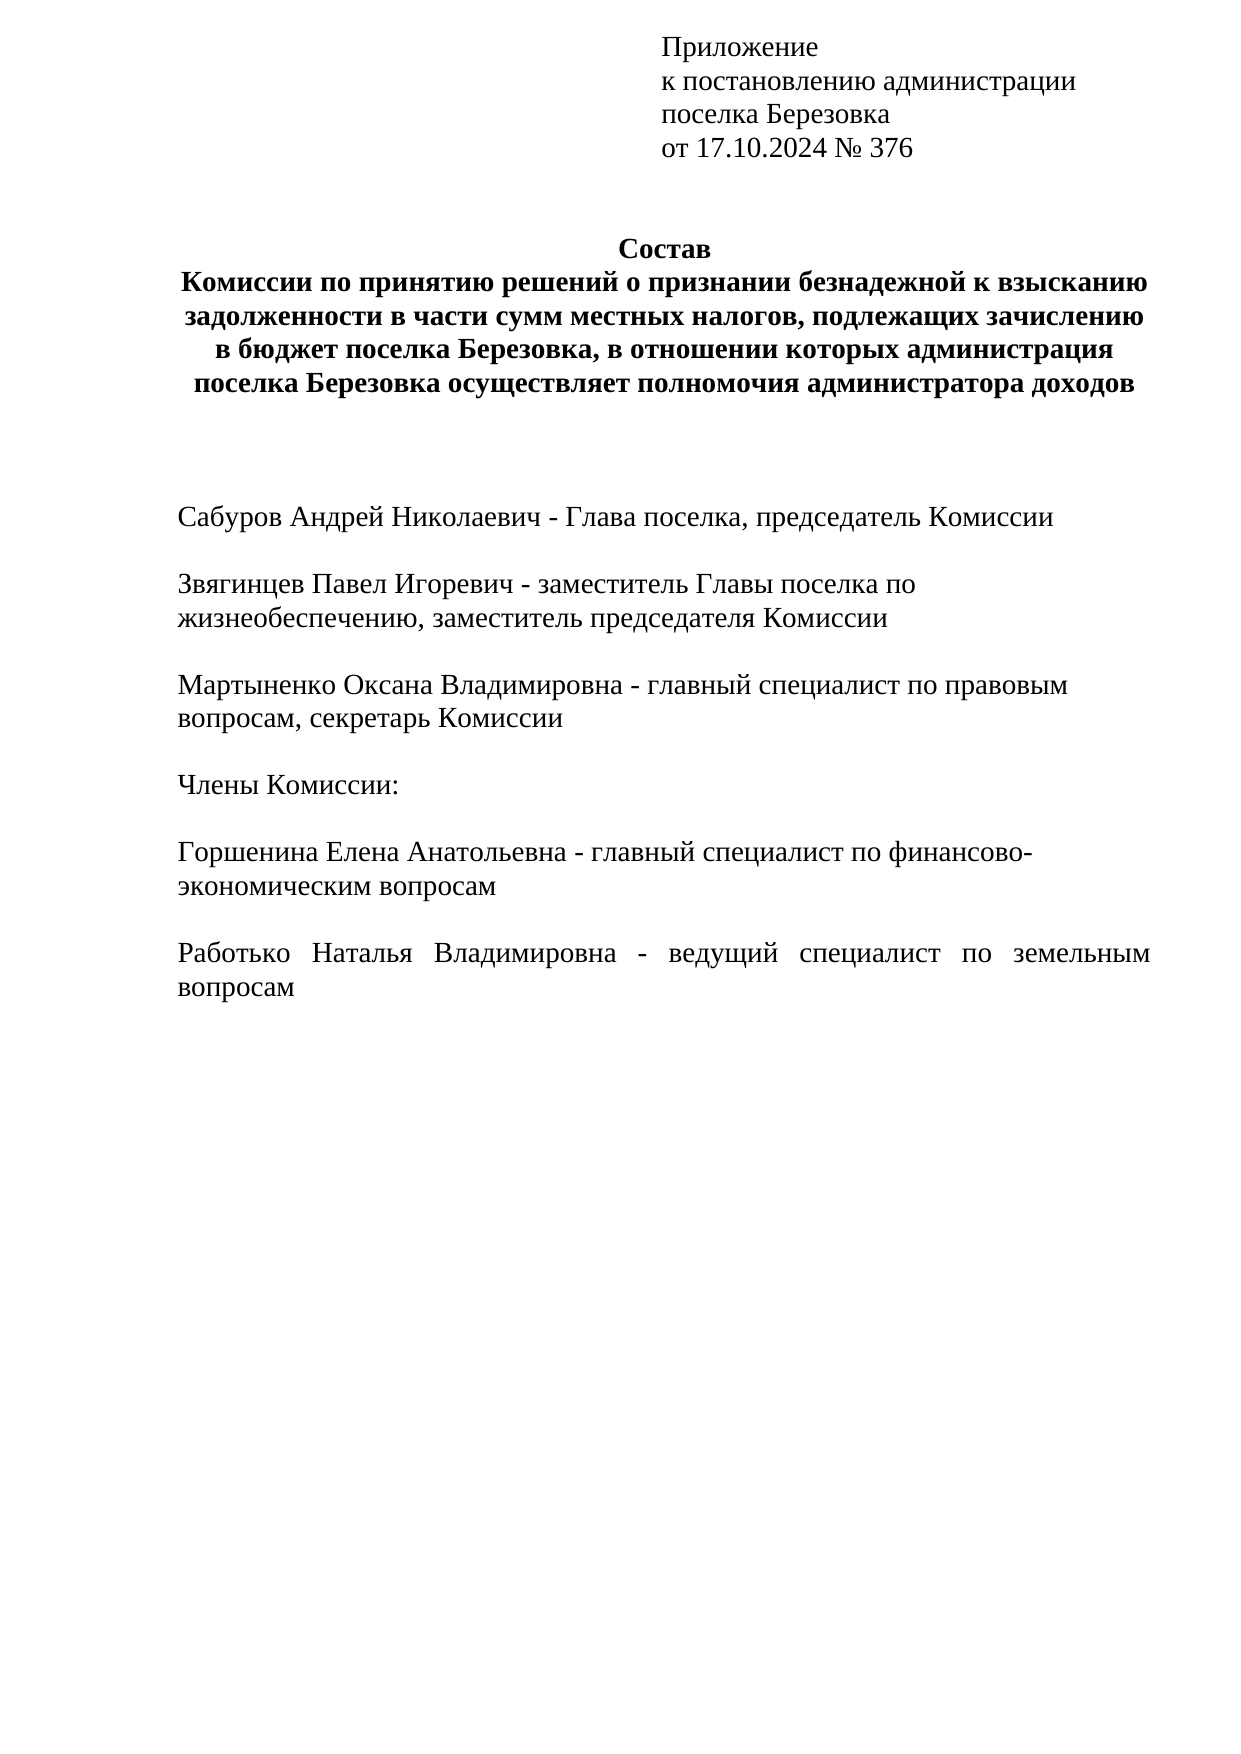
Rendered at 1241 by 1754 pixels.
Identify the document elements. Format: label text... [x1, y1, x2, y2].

text Звягинцев Павел Игоревич - заместитель Главы поселка по жизнеобеспечению, заместитель председателя Комиссии [177, 566, 1152, 633]
text Работько Наталья Владимировна - ведущий специалист по земельным вопросам [177, 935, 1152, 1002]
text Горшенина Елена Анатольевна - главный специалист по финансово-экономическим вопросам [177, 834, 1152, 902]
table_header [650, 30, 1163, 164]
text Мартыненко Оксана Владимировна - главный специалист по правовым вопросам, секретарь Комиссии [177, 667, 1152, 734]
text Члены Комиссии: [177, 767, 1152, 801]
text Комиссии по принятию решений о признании безнадежной к взысканию задолженности в части сумм местных налогов, подлежащих зачислению в бюджет поселка Березовка, в отношении которых администрация поселка Березовка осуществляет полномочия администратора доходов [177, 264, 1152, 398]
text Сабуров Андрей Николаевич - Глава поселка, председатель Комиссии [177, 499, 1152, 533]
text Состав [177, 231, 1152, 264]
